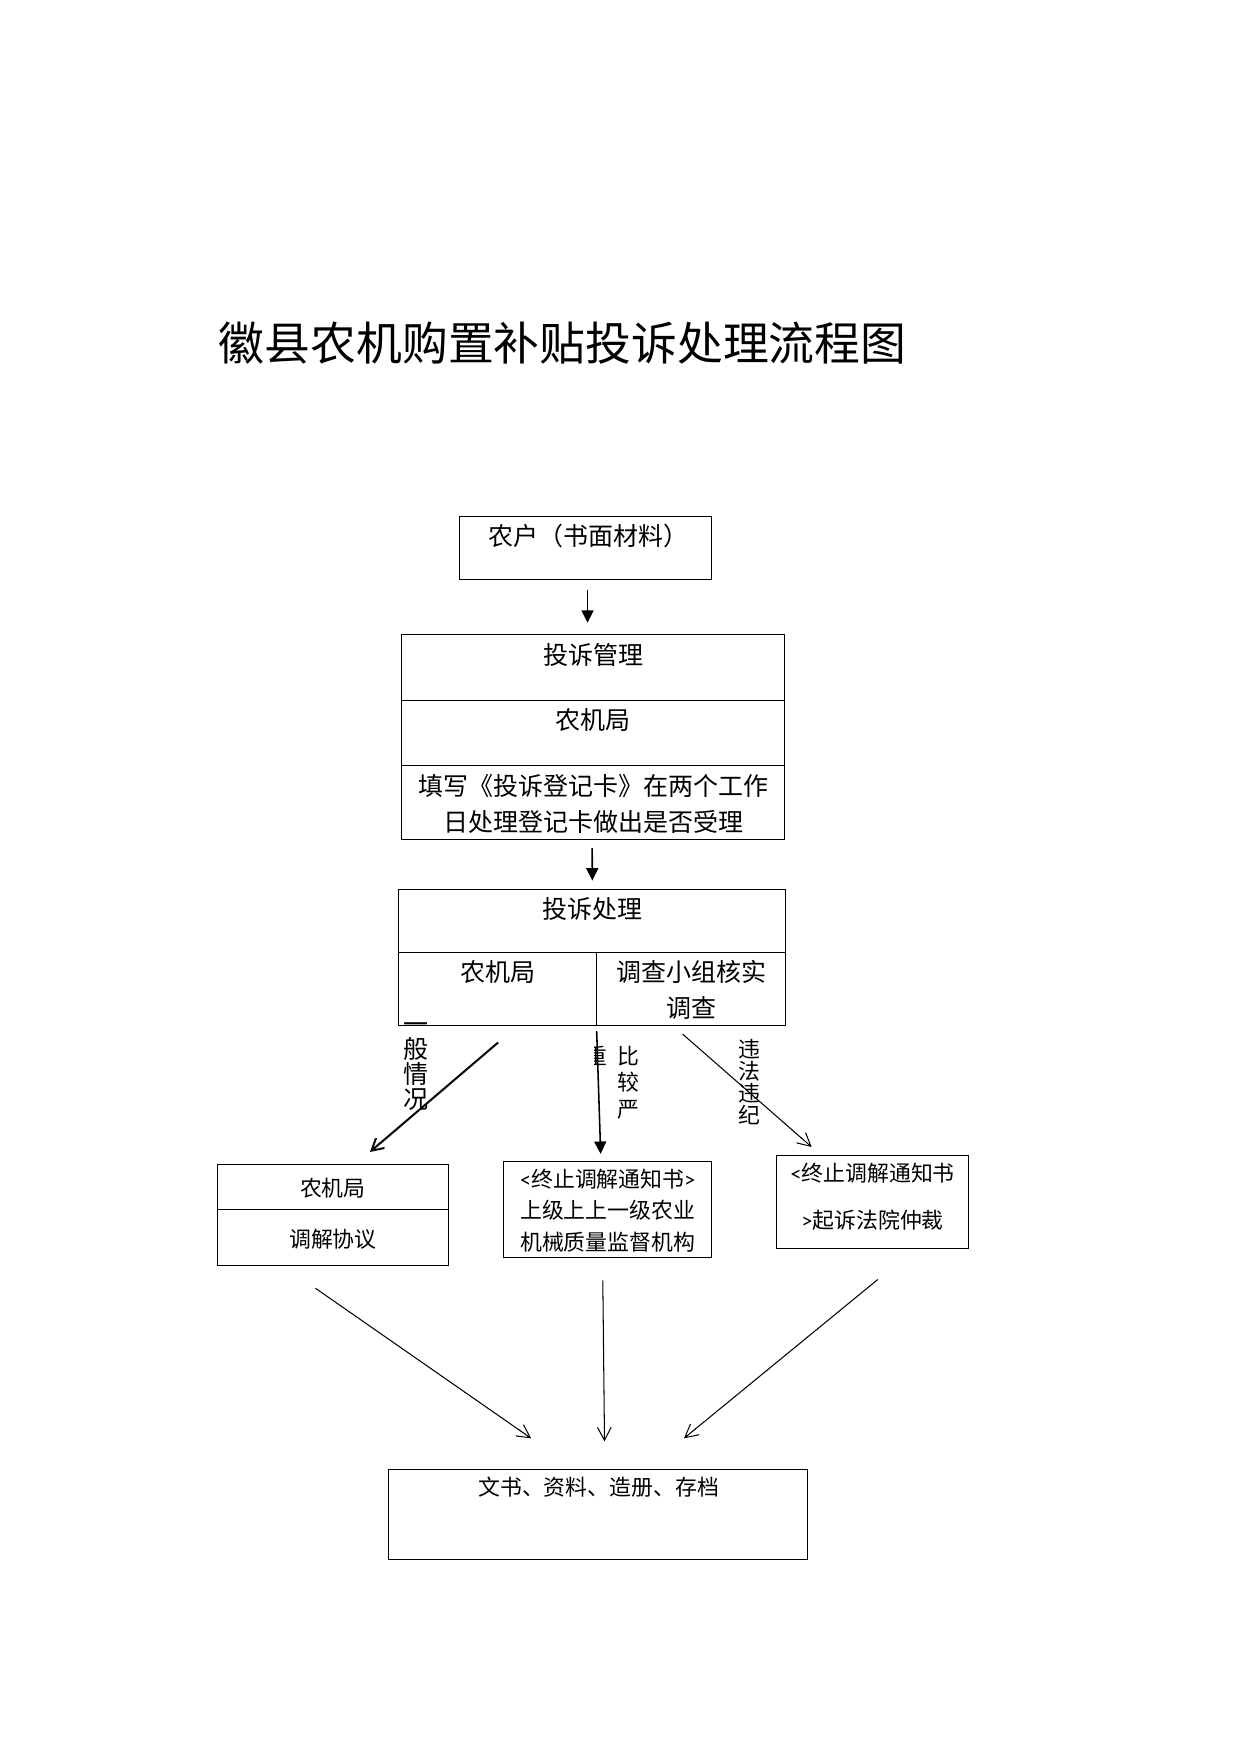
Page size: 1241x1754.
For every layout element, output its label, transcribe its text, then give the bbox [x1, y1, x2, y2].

table_cell 调查小组核实调查 [597, 953, 785, 1025]
text 徽县农机购置补贴投诉处理流程图 [187, 292, 1053, 389]
table_header 投诉管理 [402, 635, 784, 699]
table_cell 农机局 [402, 701, 784, 765]
table_header 农机局 [218, 1165, 448, 1209]
table_header <终止调解通知书>起诉法院仲裁 [777, 1156, 968, 1248]
table_cell 调解协议 [218, 1210, 448, 1265]
table_header 农户（书面材料） [460, 517, 711, 578]
table_header 投诉处理 [399, 890, 785, 952]
table_header 文书、资料、造册、存档 [389, 1470, 807, 1559]
table_cell 填写《投诉登记卡》在两个工作日处理登记卡做出是否受理 [402, 766, 784, 838]
table_cell 农机局 [399, 953, 596, 1025]
table_header <终止调解通知书>上级上上一级农业机械质量监督机构 [504, 1162, 711, 1257]
